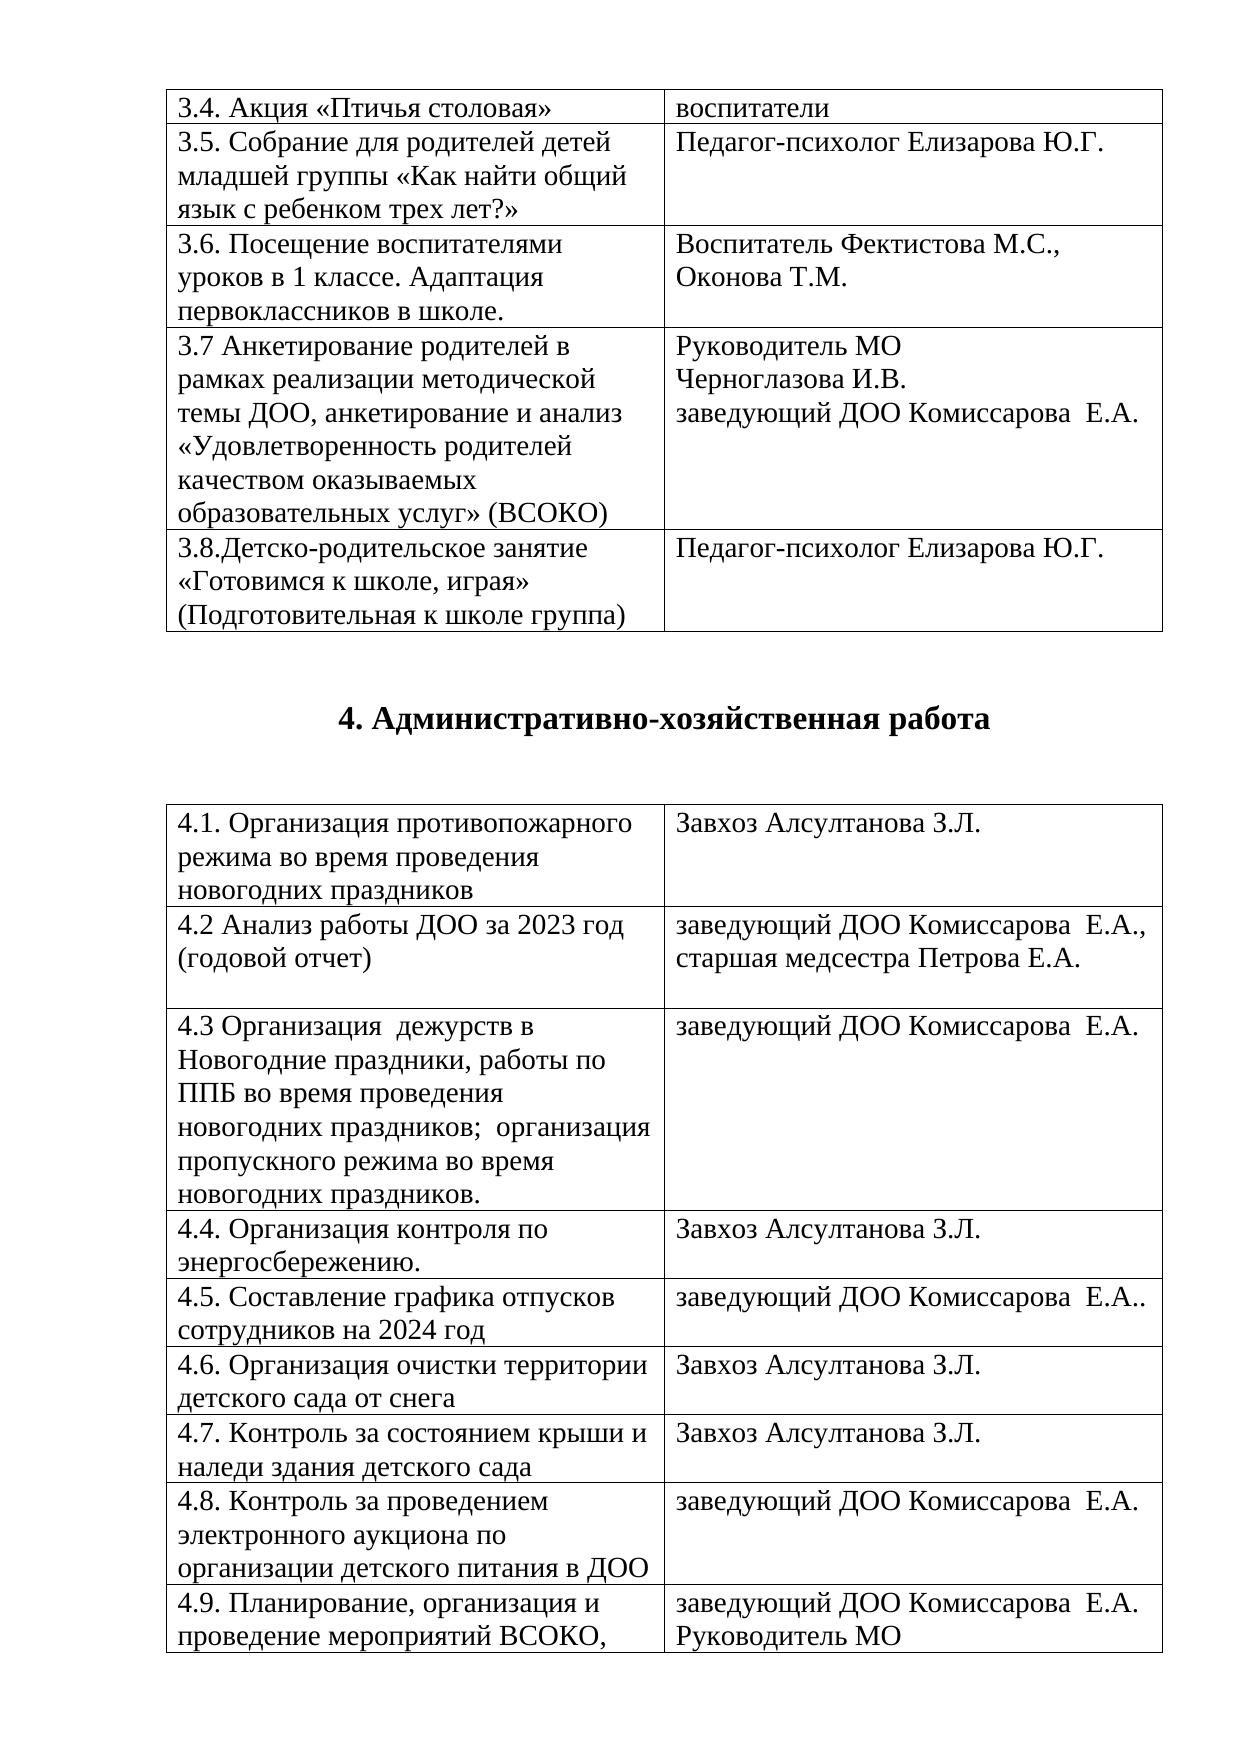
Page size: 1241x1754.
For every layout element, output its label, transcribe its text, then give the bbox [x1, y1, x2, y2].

table_cell заведующий ДОО Комиссарова Е.А. [665, 1009, 1162, 1210]
table_cell Руководитель МО Черноглазова И.В. заведующий ДОО Комиссарова Е.А. [665, 328, 1162, 529]
table_cell Воспитатель Фектистова М.С., Оконова Т.М. [665, 226, 1162, 327]
table_cell 3.4. Акция «Птичья столовая» [167, 90, 664, 123]
table_cell 3.5. Собрание для родителей детей младшей группы «Как найти общий язык с ребенком трех лет?» [167, 124, 664, 225]
table_cell 4.6. Организация очистки территории детского сада от снега [167, 1347, 664, 1414]
table_cell заведующий ДОО Комиссарова Е.А. [665, 1483, 1162, 1584]
text 4. Административно-хозяйственная работа [177, 699, 1152, 737]
table_cell заведующий ДОО Комиссарова Е.А., старшая медсестра Петрова Е.А. [665, 907, 1162, 1007]
table_cell 4.2 Анализ работы ДОО за 2023 год (годовой отчет) [167, 907, 664, 1007]
table_cell Завхоз Алсултанова З.Л. [665, 1415, 1162, 1482]
table_cell Педагог-психолог Елизарова Ю.Г. [665, 530, 1162, 631]
table_cell Педагог-психолог Елизарова Ю.Г. [665, 124, 1162, 225]
table_cell 4.7. Контроль за состоянием крыши и наледи здания детского сада [167, 1415, 664, 1482]
table_cell 3.7 Анкетирование родителей в рамках реализации методической темы ДОО, анкетирование и анализ «Удовлетворенность родителей качеством оказываемых образовательных услуг» (ВСОКО) [167, 328, 664, 529]
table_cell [665, 1585, 1162, 1652]
table_cell заведующий ДОО Комиссарова Е.А.. [665, 1279, 1162, 1346]
table_cell 4.3 Организация дежурств в Новогодние праздники, работы по ППБ во время проведения новогодних праздников; организация пропускного режима во время новогодних праздников. [167, 1009, 664, 1210]
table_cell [167, 1585, 664, 1652]
table_header Завхоз Алсултанова З.Л. [665, 805, 1162, 906]
table_cell 4.4. Организация контроля по энергосбережению. [167, 1211, 664, 1278]
table_cell Завхоз Алсултанова З.Л. [665, 1211, 1162, 1278]
table_header 4.1. Организация противопожарного режима во время проведения новогодних праздников [167, 805, 664, 906]
table_cell 4.5. Составление графика отпусков сотрудников на 2024 год [167, 1279, 664, 1346]
table_cell 3.6. Посещение воспитателями уроков в 1 классе. Адаптация первоклассников в школе. [167, 226, 664, 327]
table_cell 3.8.Детско-родительское занятие «Готовимся к школе, играя» (Подготовительная к школе группа) [167, 530, 664, 631]
table_cell Завхоз Алсултанова З.Л. [665, 1347, 1162, 1414]
table_cell воспитатели [665, 90, 1162, 123]
table_cell 4.8. Контроль за проведением электронного аукциона по организации детского питания в ДОО [167, 1483, 664, 1584]
